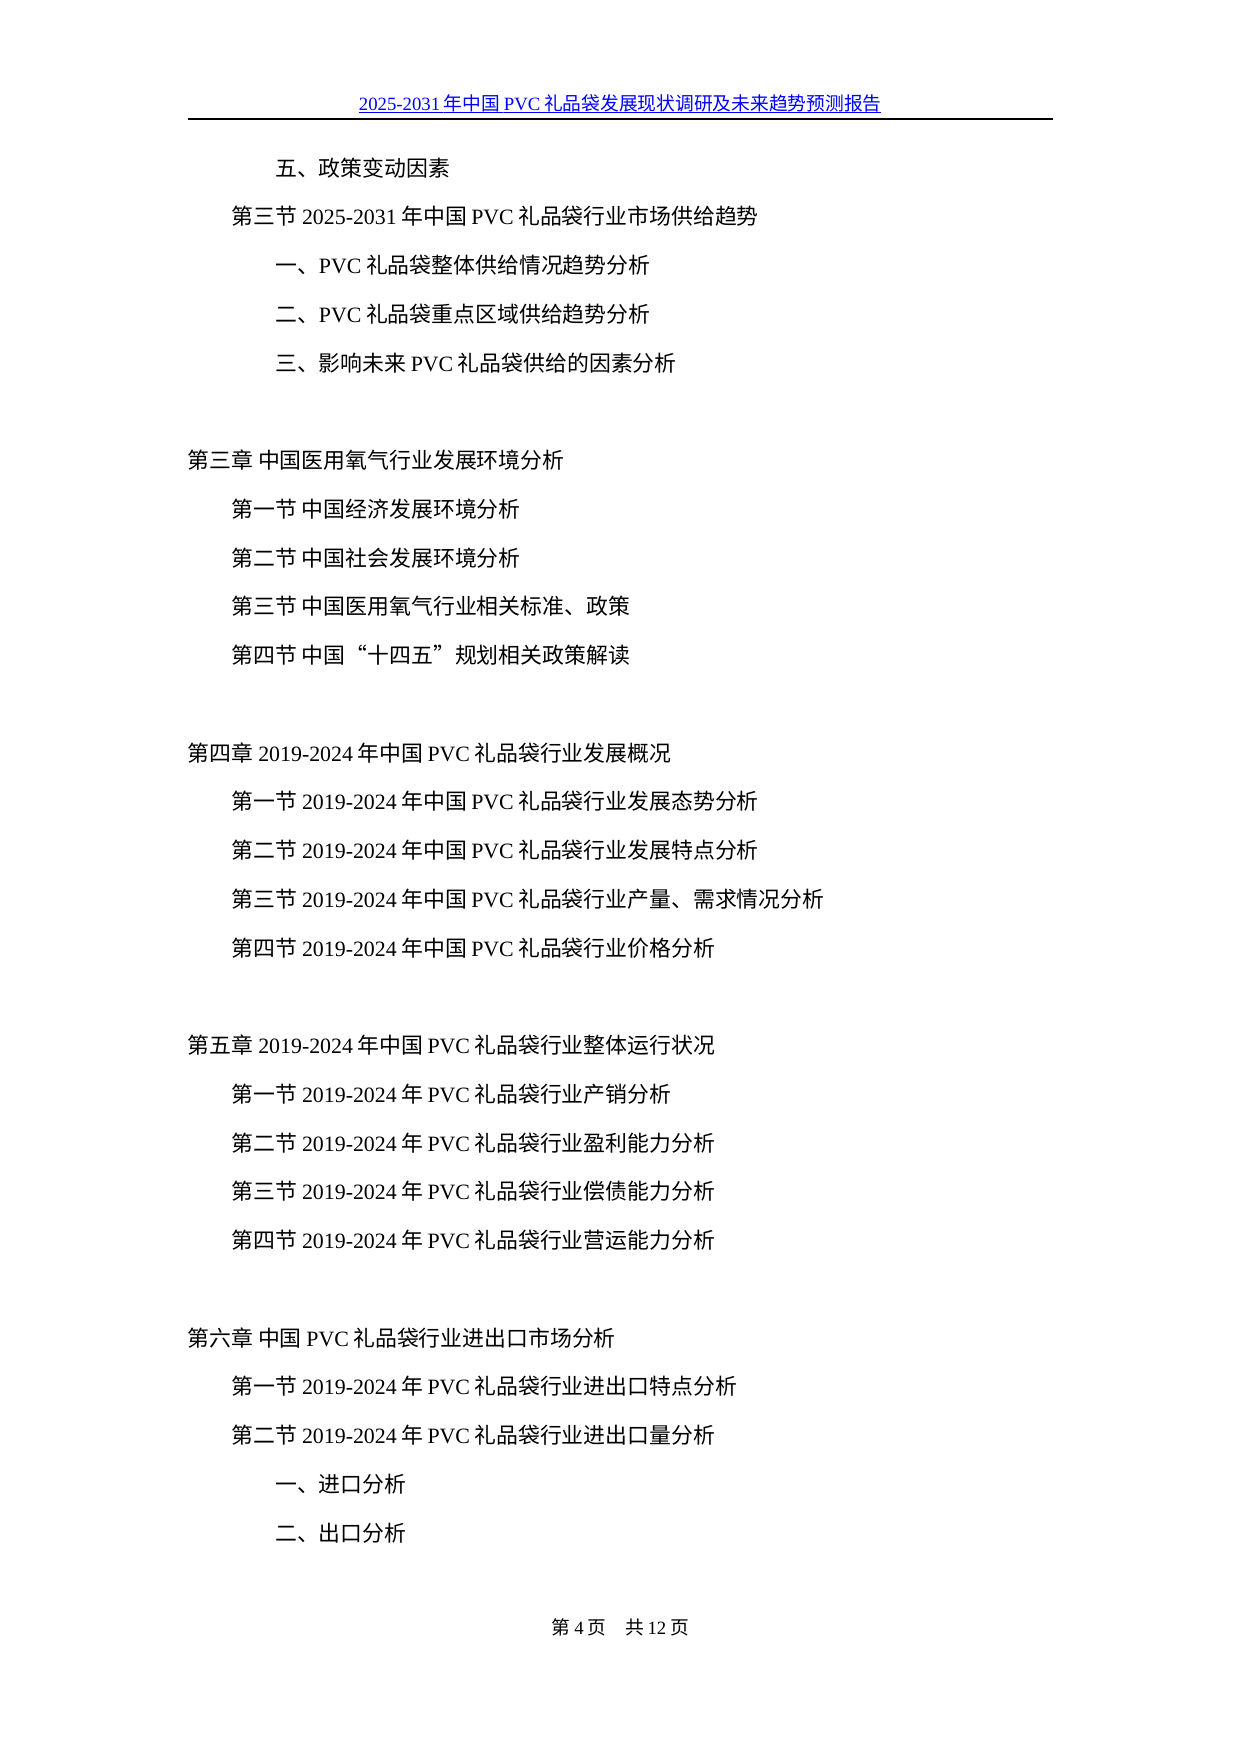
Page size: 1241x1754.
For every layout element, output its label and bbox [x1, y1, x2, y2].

text [187, 150, 1053, 1548]
